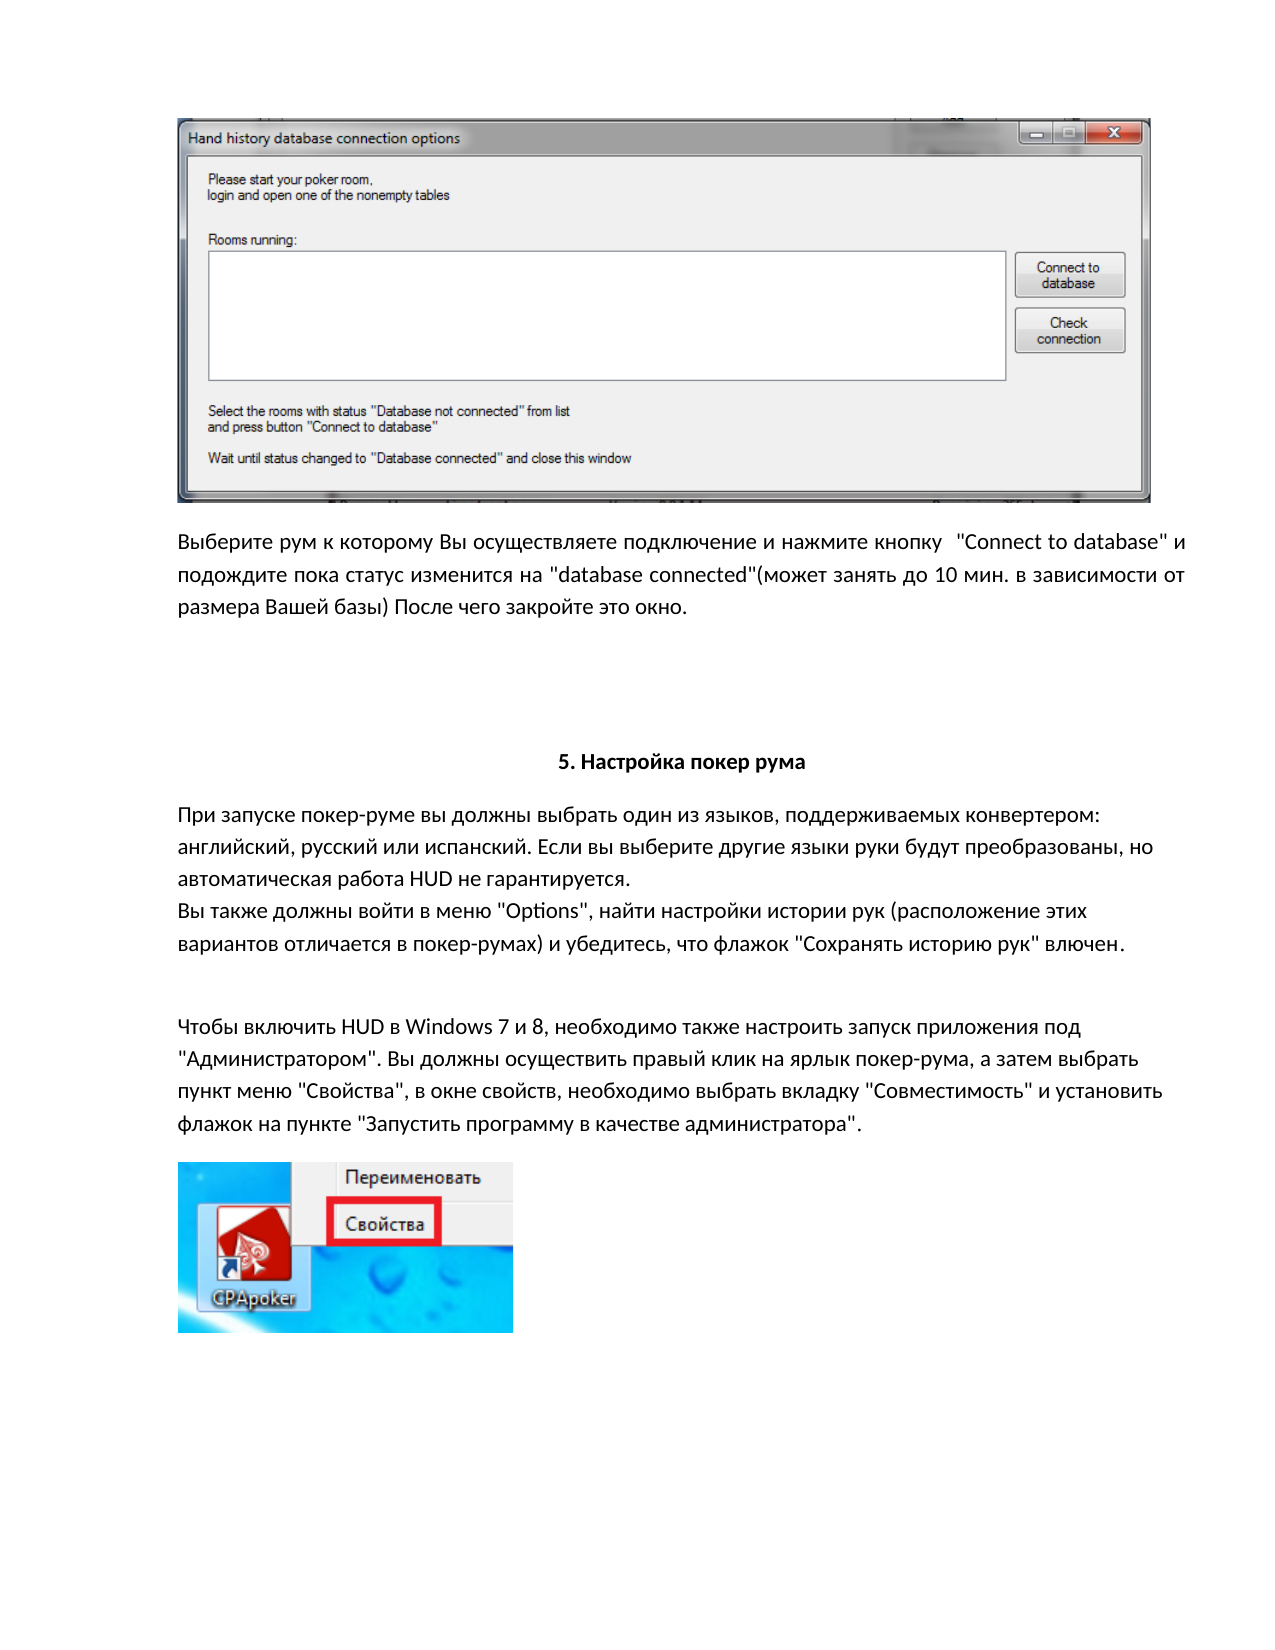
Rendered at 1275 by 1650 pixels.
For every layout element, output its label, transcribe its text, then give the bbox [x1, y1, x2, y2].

text При запуске покер-руме вы должны выбрать один из языков, поддерживаемых конвертером: английский, русский или испанский. Если вы выберите другие языки руки будут преобразованы, но автоматическая работа HUD не гарантируется. Вы также должны войти в меню "Options", найти настройки истории рук (расположение этих вариантов отличается в покер-румах) и убедитесь, что флажок "Сохранять историю рук" влючен. [177, 800, 1186, 957]
text 5. Настройка покер рума [177, 747, 1186, 775]
text Чтобы включить HUD в Windows 7 и 8, необходимо также настроить запуск приложения под "Администратором". Вы должны осуществить правый клик на ярлык покер-рума, а затем выбрать пункт меню "Свойства", в окне свойств, необходимо выбрать вкладку "Совместимость" и установить флажок на пункте "Запустить программу в качестве администратора". [177, 982, 1186, 1137]
text Выберите рум к которому Вы осуществляете подключение и нажмите кнопку "Connect to database" и подождите пока статус изменится на "database connected"(может занять до 10 мин. в зависимости от размера Вашей базы) После чего закройте это окно. [177, 527, 1186, 620]
